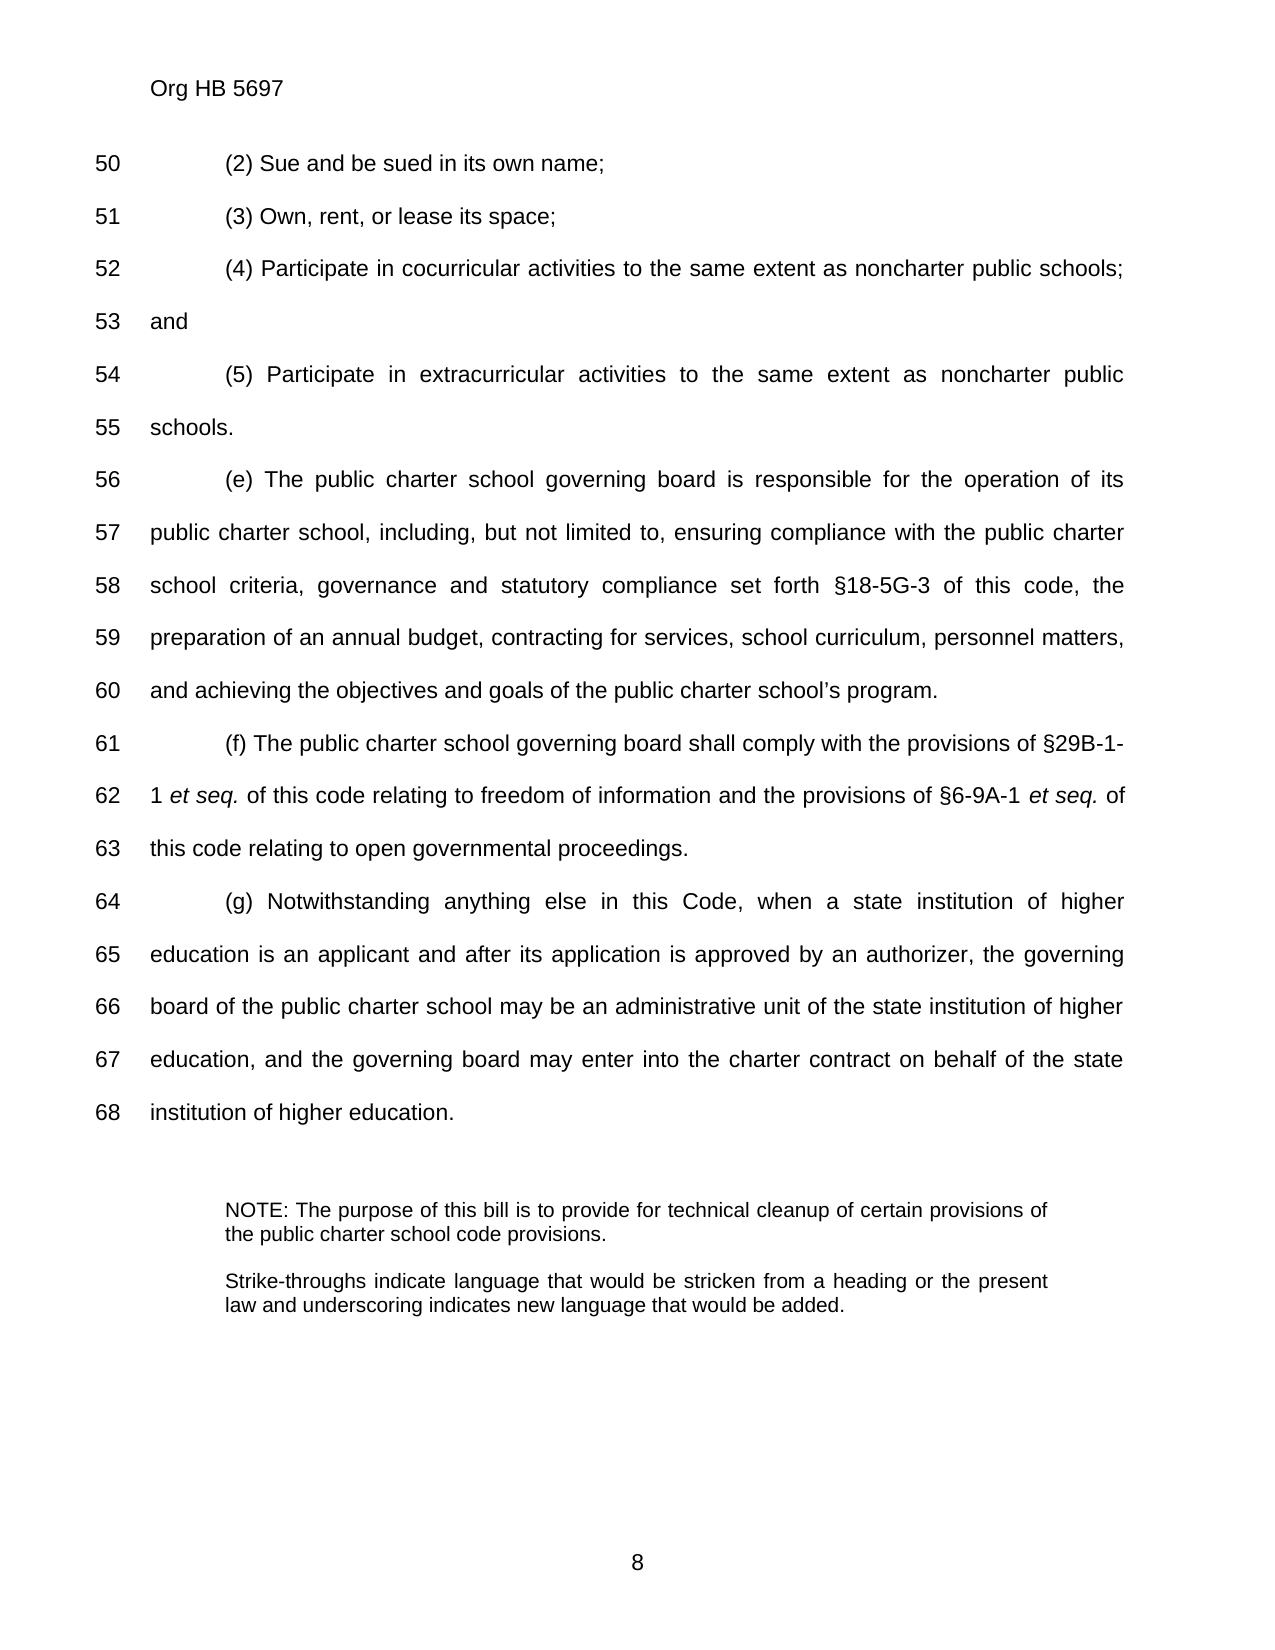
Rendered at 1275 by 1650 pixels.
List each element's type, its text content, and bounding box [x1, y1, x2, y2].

text (e) The public charter school governing board is responsible for the operation of its public charter school, including, but not limited to, ensuring compliance with the public charter school criteria, governance and statutory compliance set forth §18-5G-3 of this code, the preparation of an annual budget, contracting for services, school curriculum, personnel matters, and achieving the objectives and goals of the public charter school’s program. [150, 466, 1125, 703]
text (5) Participate in extracurricular activities to the same extent as noncharter public schools. [150, 361, 1125, 440]
text (4) Participate in cocurricular activities to the same extent as noncharter public schools; and [150, 255, 1125, 334]
text Strike-throughs indicate language that would be stricken from a heading or the present law and underscoring indicates new language that would be added. [225, 1269, 1050, 1317]
text (2) Sue and be sued in its own name; [150, 150, 1125, 176]
text (g) Notwithstanding anything else in this Code, when a state institution of higher education is an applicant and after its application is approved by an authorizer, the governing board of the public charter school may be an administrative unit of the state institution of higher education, and the governing board may enter into the charter contract on behalf of the state institution of higher education. [150, 888, 1125, 1125]
text (3) Own, rent, or lease its space; [150, 203, 1125, 229]
text (f) The public charter school governing board shall comply with the provisions of §29B-1-1 et seq. of this code relating to freedom of information and the provisions of §6-9A-1 et seq. of this code relating to open governmental proceedings. [150, 730, 1125, 862]
text NOTE: The purpose of this bill is to provide for technical cleanup of certain provisions of the public charter school code provisions. [225, 1198, 1050, 1246]
